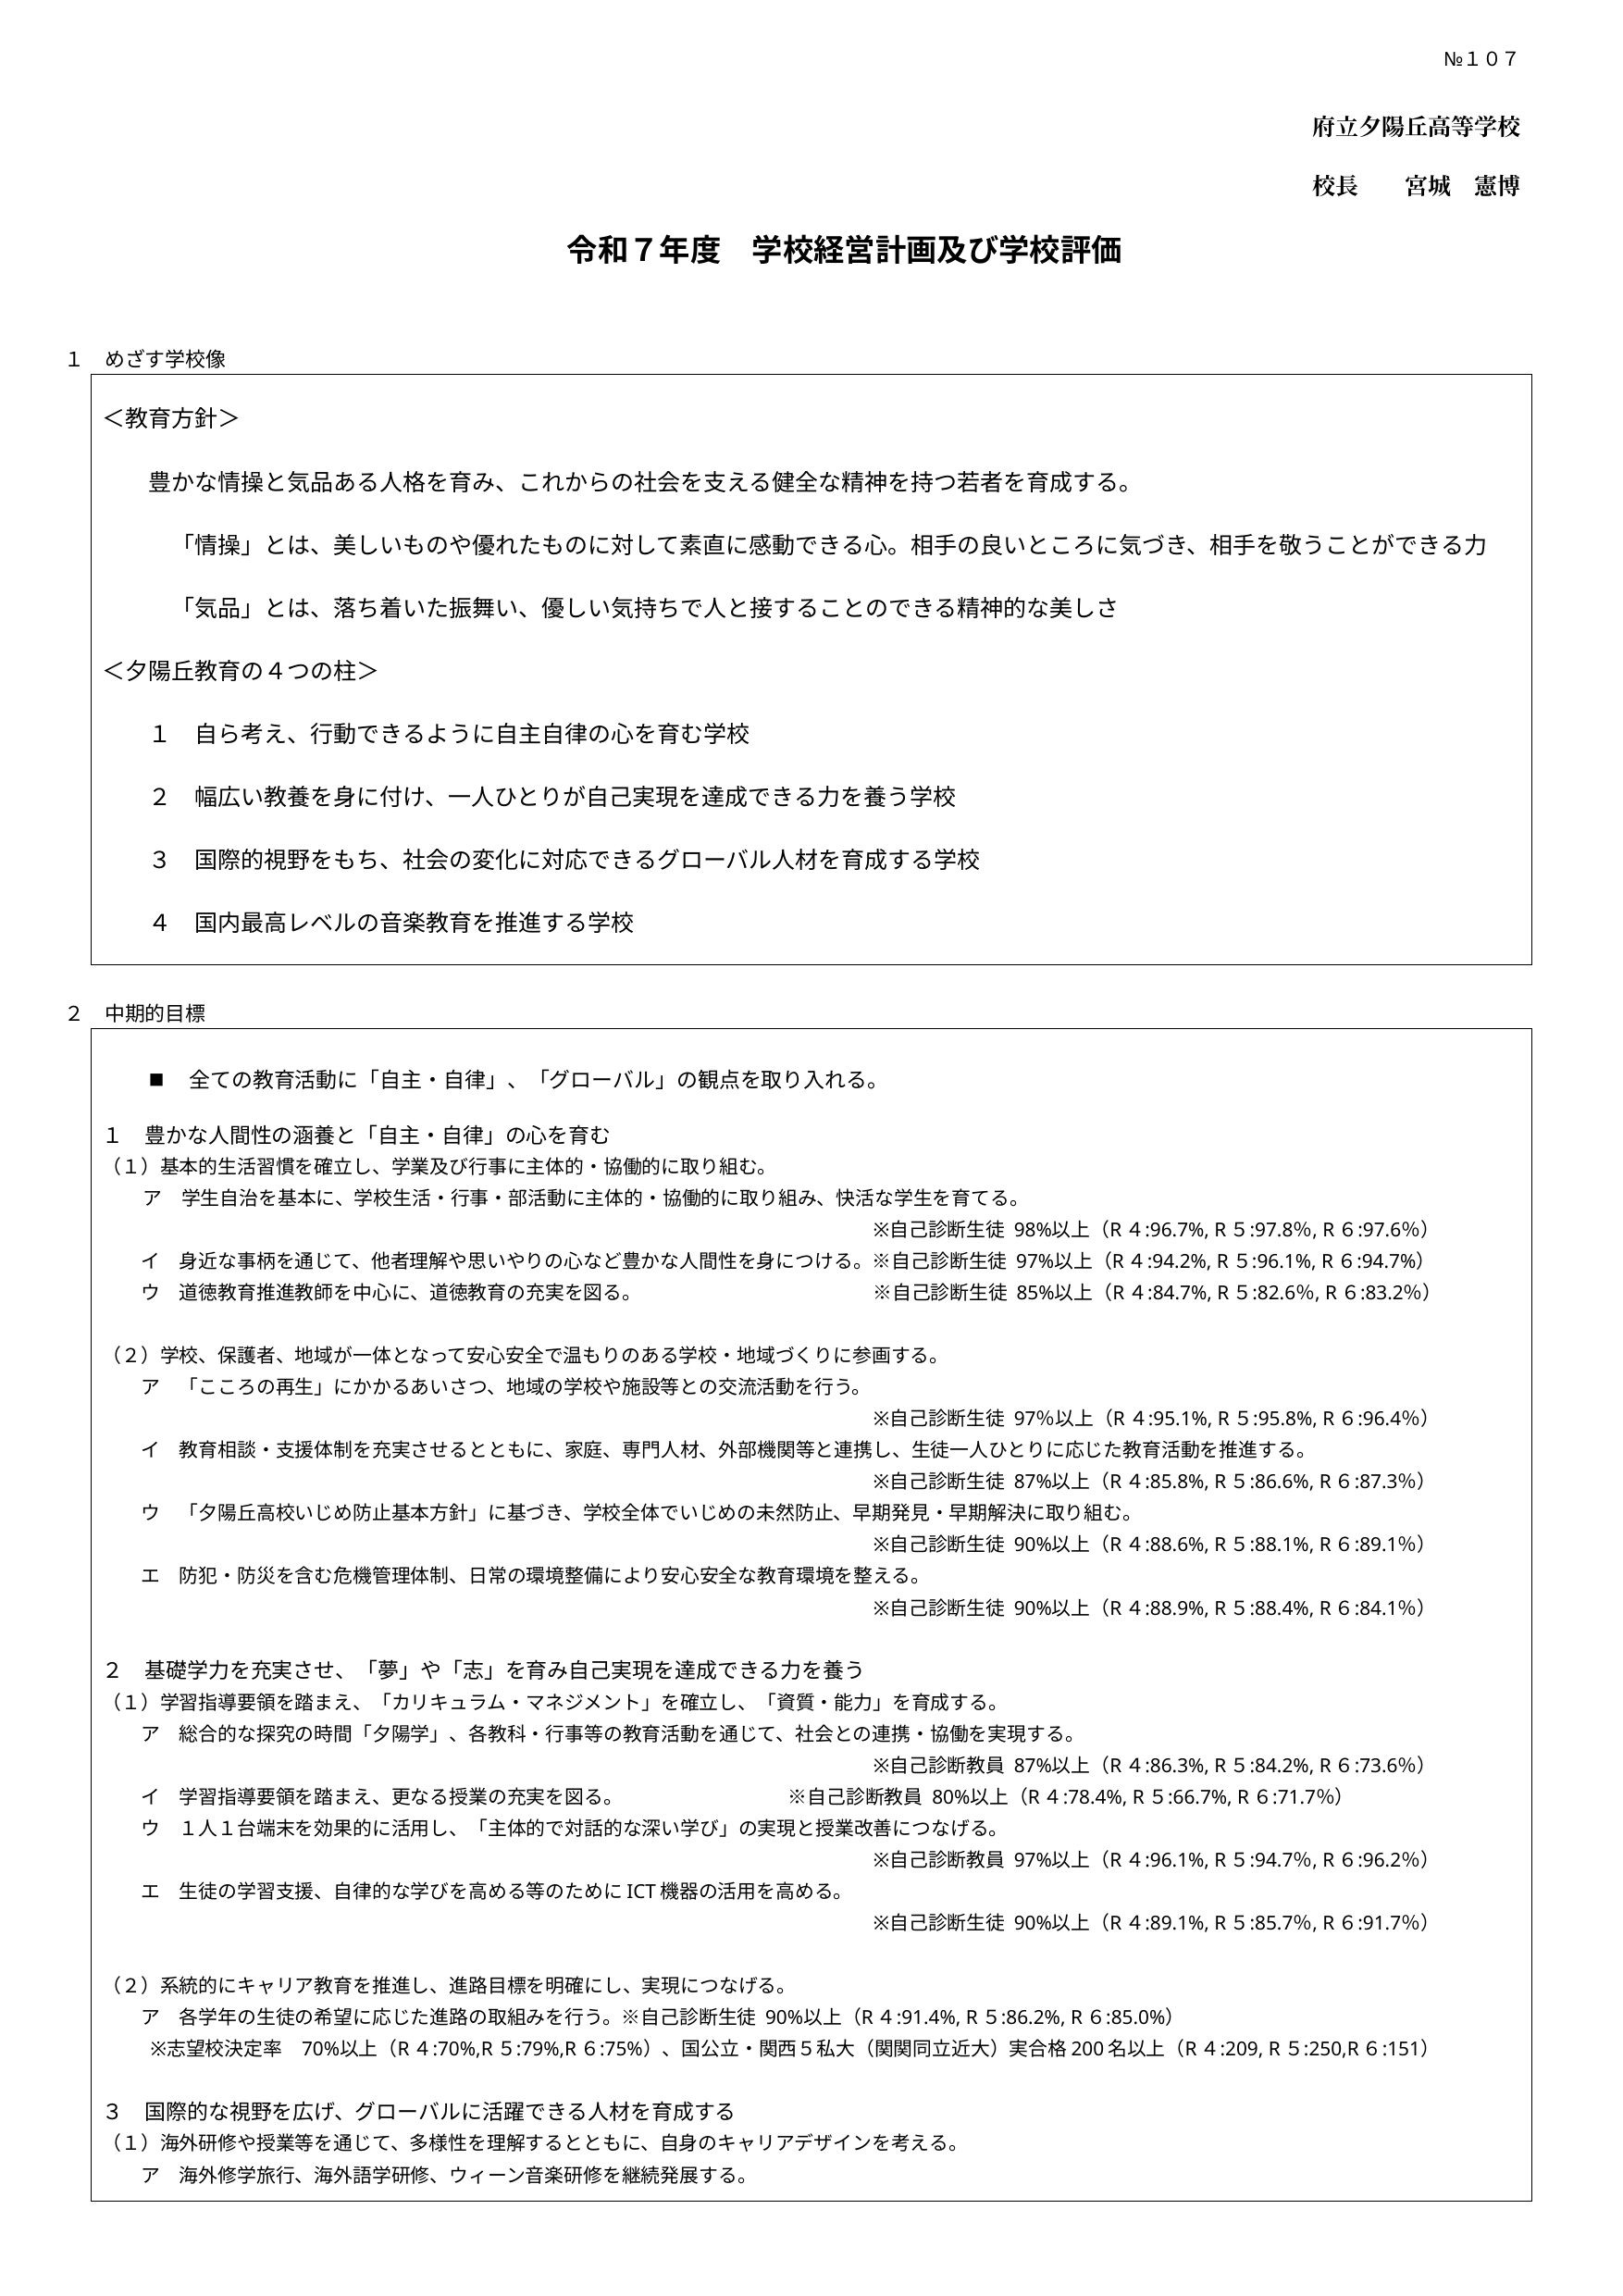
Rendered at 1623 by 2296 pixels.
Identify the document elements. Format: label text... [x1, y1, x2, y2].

text 校長 宮城 憲博 [82, 154, 1520, 217]
table_header ＜教育方針＞ 豊かな情操と気品ある人格を育み、これからの社会を支える健全な精神を持つ若者を育成する。 「情操」とは、美しいものや優れたものに対して素直に感動できる心。相手の良いところに気づき、相手を敬うことができる力 「気品」とは、落ち着いた振舞い、優しい気持ちで人と接することのできる精神的な美しさ ＜夕陽丘教育の４つの柱＞ １ 自ら考え、行動できるように自主自律の心を育む学校 ２ 幅広い教養を身に付け、一人ひとりが自己実現を達成できる力を養う学校 ３ 国際的視野をもち、社会の変化に対応できるグローバル人材を育成する学校 ４ 国内最高レベルの音楽教育を推進する学校 [92, 375, 1531, 964]
text １ めざす学校像 [64, 342, 1541, 374]
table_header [92, 1029, 1531, 2201]
text 令和７年度 学校経営計画及び学校評価 [82, 217, 1607, 279]
text ２ 中期的目標 [64, 997, 1541, 1028]
